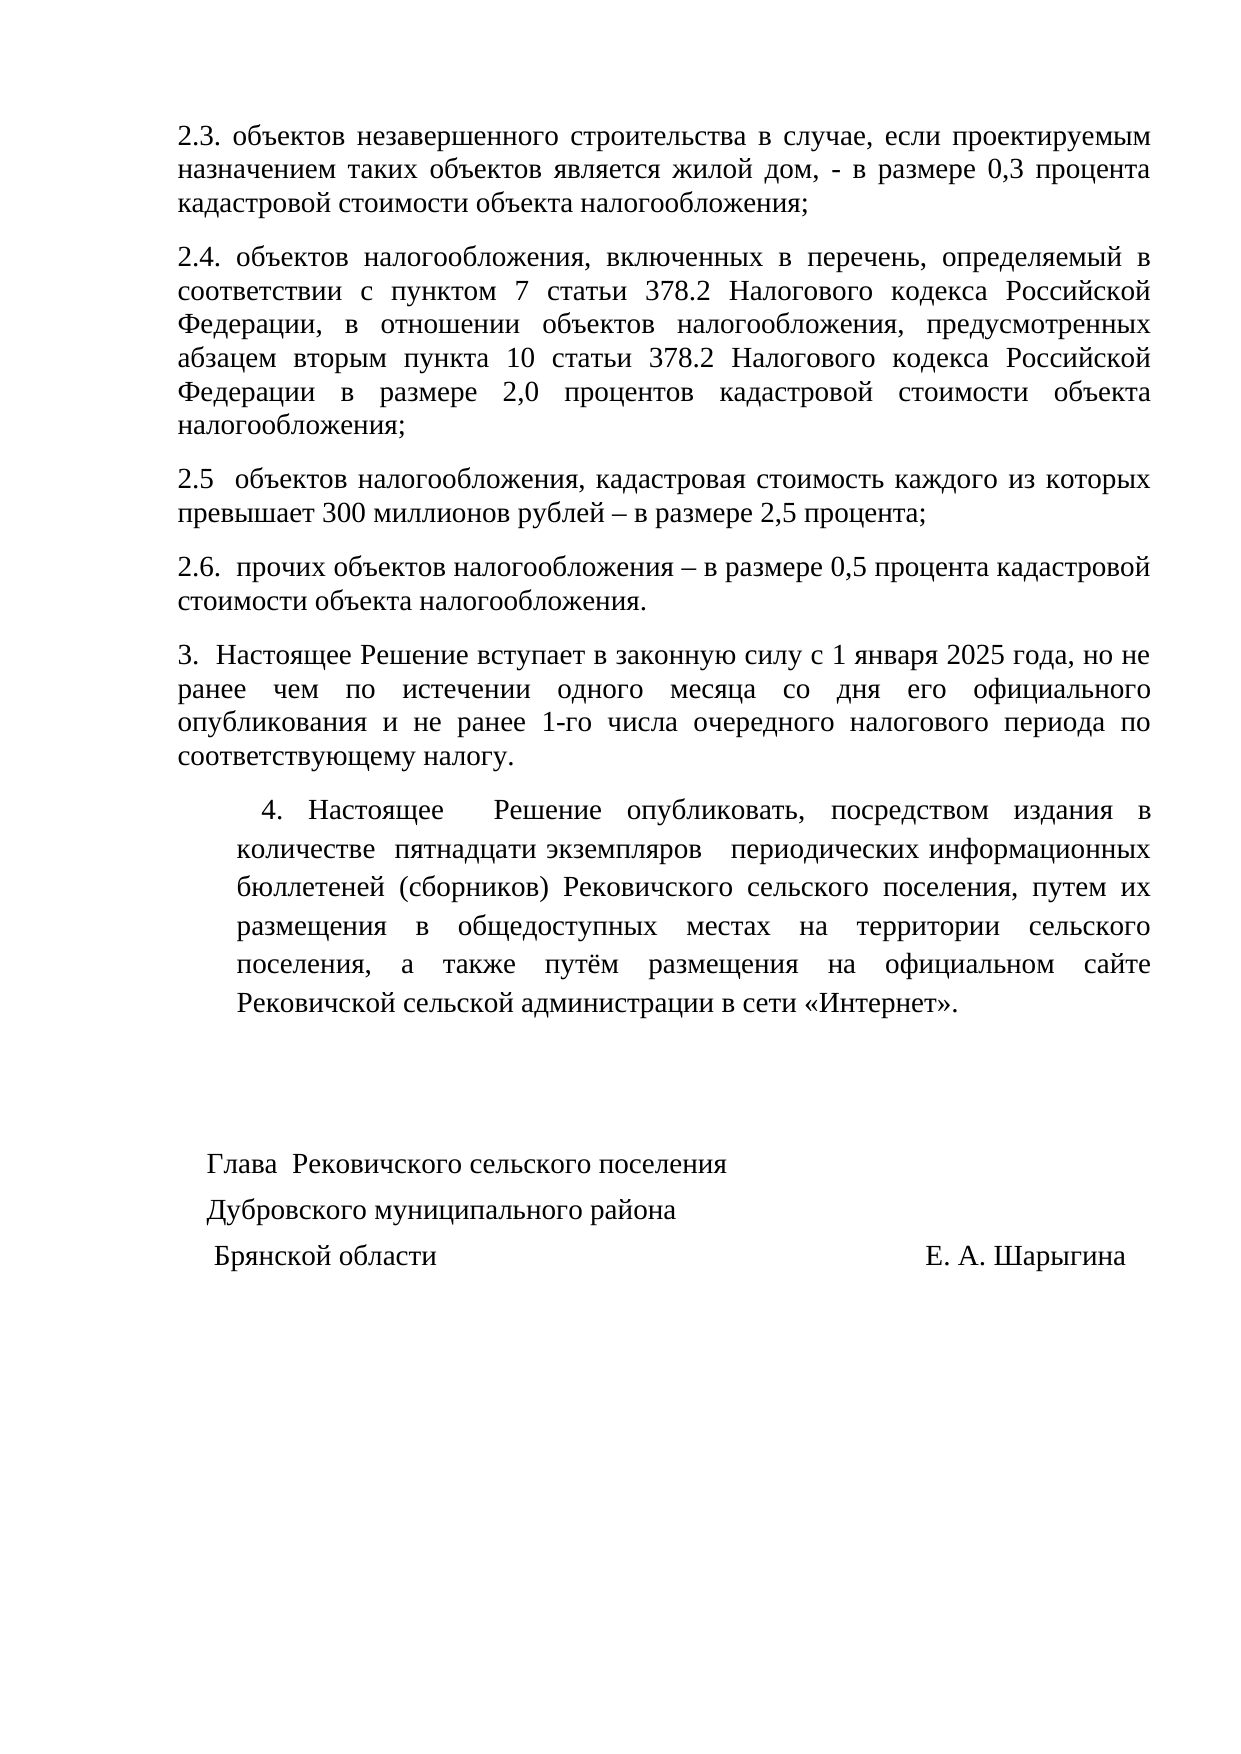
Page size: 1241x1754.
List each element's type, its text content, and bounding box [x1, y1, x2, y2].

text 4. Настоящее Решение опубликовать, посредством издания в количестве пятнадцати экземпляров периодических информационных бюллетеней (сборников) Рековичского сельского поселения, путем их размещения в общедоступных местах на территории сельского поселения, а также путём размещения на официальном сайте Рековичской сельской администрации в сети «Интернет». [236, 792, 1152, 1019]
text 2.6. прочих объектов налогообложения – в размере 0,5 процента кадастровой стоимости объекта налогообложения. [177, 549, 1152, 617]
text Брянской области Е. А. Шарыгина [177, 1245, 1152, 1270]
text 2.4. объектов налогообложения, включенных в перечень, определяемый в соответствии с пунктом 7 статьи 378.2 Налогового кодекса Российской Федерации, в отношении объектов налогообложения, предусмотренных абзацем вторым пункта 10 статьи 378.2 Налогового кодекса Российской Федерации в размере 2,0 процентов кадастровой стоимости объекта налогообложения; [177, 239, 1152, 441]
text Дубровского муниципального района [177, 1199, 1152, 1224]
text 2.5 объектов налогообложения, кадастровая стоимость каждого из которых превышает 300 миллионов рублей – в размере 2,5 процента; [177, 462, 1152, 529]
text Глава Рековичского сельского поселения [177, 1153, 1152, 1178]
text 3. Настоящее Решение вступает в законную силу с 1 января 2025 года, но не ранее чем по истечении одного месяца со дня его официального опубликования и не ранее 1-го числа очередного налогового периода по соответствующему налогу. [177, 637, 1152, 772]
text 2.3. объектов незавершенного строительства в случае, если проектируемым назначением таких объектов является жилой дом, - в размере 0,3 процента кадастровой стоимости объекта налогообложения; [177, 118, 1152, 219]
